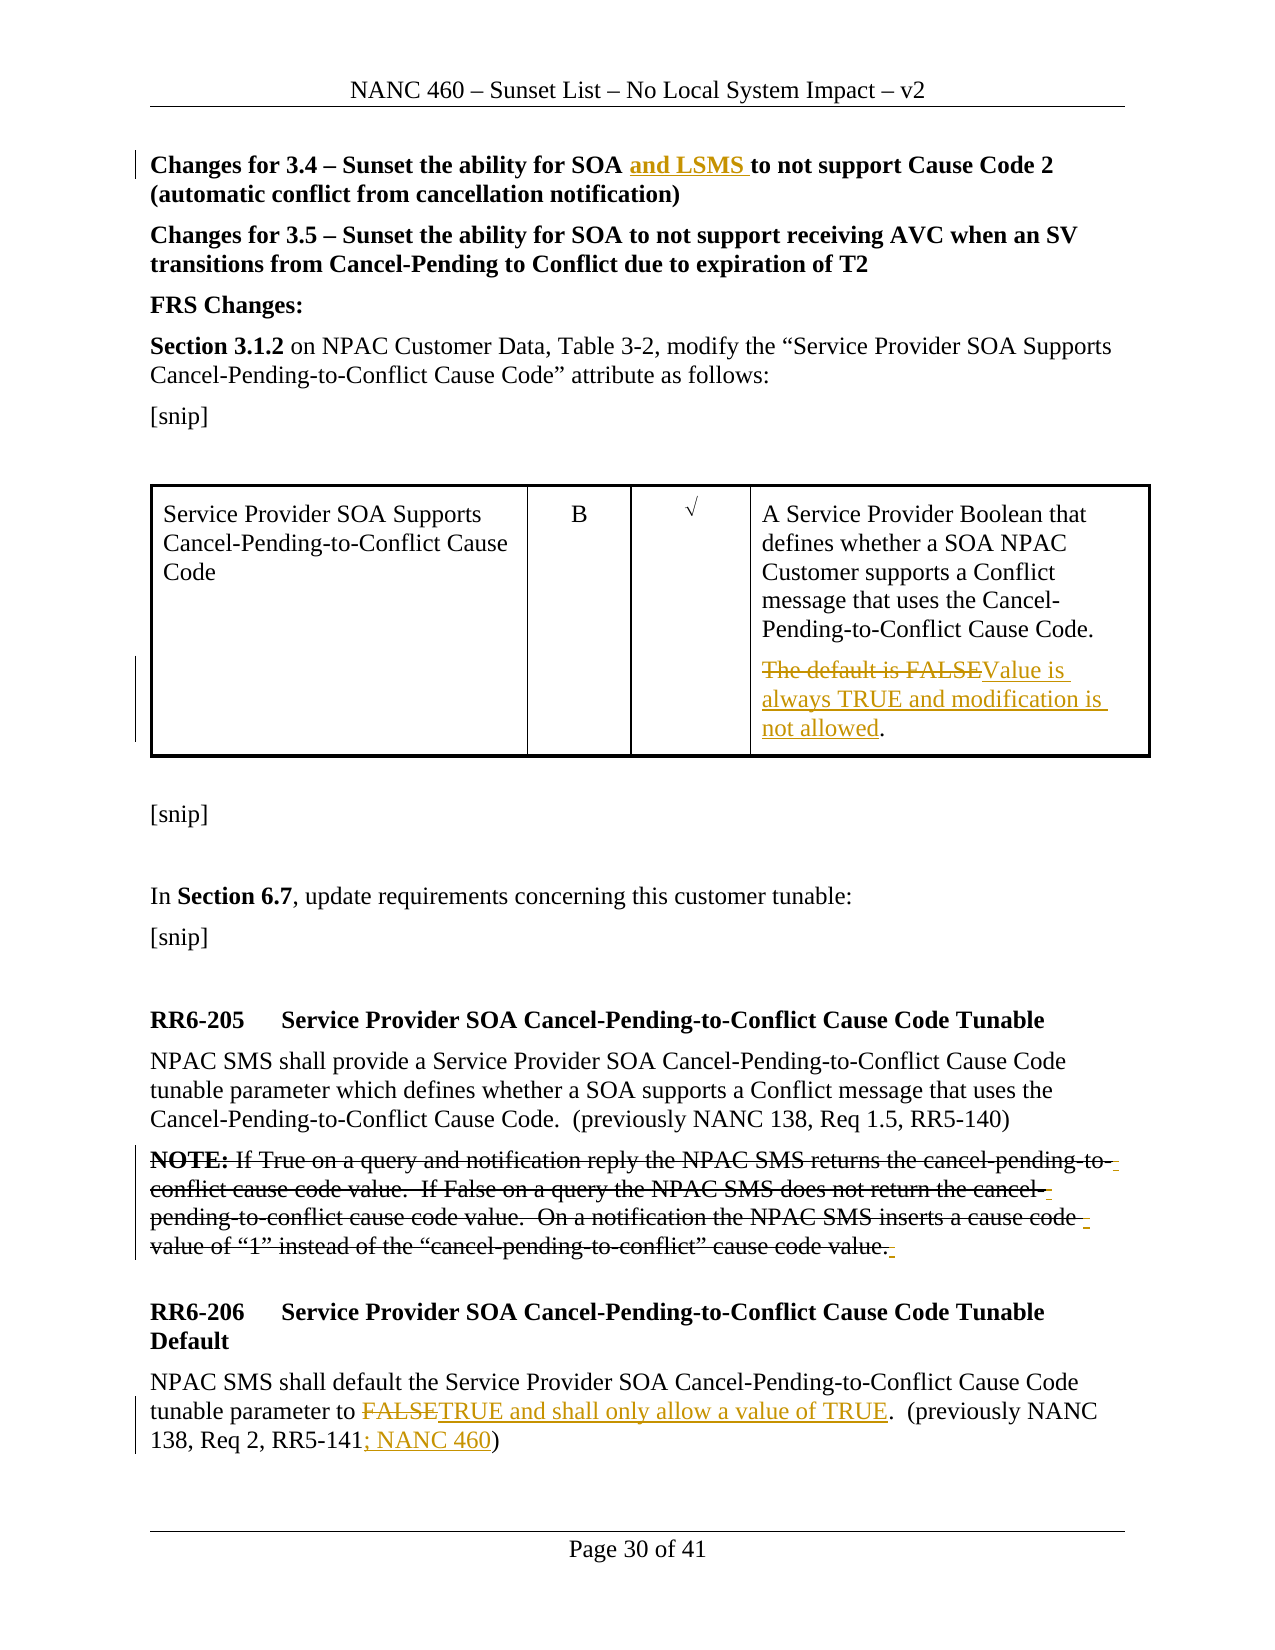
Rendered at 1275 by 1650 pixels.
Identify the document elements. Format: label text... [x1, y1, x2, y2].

text FRS Changes: [150, 290, 1125, 319]
text Changes for 3.4 – Sunset the ability for SOA to not support Cause Code 2 (automatic conflict from cancellation notification) [150, 150, 1125, 207]
text NPAC SMS shall default the Service Provider SOA Cancel-Pending-to-Conflict Cause Code tunable parameter to . (previously NANC 138, Req 2, RR5-141) [150, 1367, 1125, 1454]
table_header Service Provider SOA Supports Cancel-Pending-to-Conflict Cause Code [153, 487, 527, 754]
text NOTE: If True on a query and notification reply the NPAC SMS returns the cancel-pending-to-conflict cause code value. If False on a query the NPAC SMS does not return the cancel-pending-to-conflict cause code value. On a notification the NPAC SMS inserts a cause code value of “1” instead of the “cancel-pending-to-conflict” cause code value. [150, 1145, 1125, 1260]
text Section 3.1.2 on NPAC Customer Data, Table 3-2, modify the “Service Provider SOA Supports Cancel-Pending-to-Conflict Cause Code” attribute as follows: [150, 331, 1125, 389]
table_header B [528, 487, 630, 754]
table_header A Service Provider Boolean that defines whether a SOA NPAC Customer supports a Conflict message that uses the Cancel-Pending-to-Conflict Cause Code. . [751, 487, 1148, 754]
text RR6-206 Service Provider SOA Cancel-Pending-to-Conflict Cause Code Tunable Default [150, 1297, 1125, 1355]
text Changes for 3.5 – Sunset the ability for SOA to not support receiving AVC when an SV transitions from Cancel-Pending to Conflict due to expiration of T2 [150, 220, 1125, 277]
table_header [632, 487, 750, 754]
text In Section 6.7, update requirements concerning this customer tunable: [150, 881, 1125, 910]
text RR6-205 Service Provider SOA Cancel-Pending-to-Conflict Cause Code Tunable [150, 1005, 1125, 1034]
text [snip] [150, 799, 1125, 827]
text [snip] [150, 922, 1125, 951]
text NPAC SMS shall provide a Service Provider SOA Cancel-Pending-to-Conflict Cause Code tunable parameter which defines whether a SOA supports a Conflict message that uses the Cancel-Pending-to-Conflict Cause Code. (previously NANC 138, Req 1.5, RR5-140) [150, 1046, 1125, 1132]
text [snip] [150, 401, 1125, 430]
